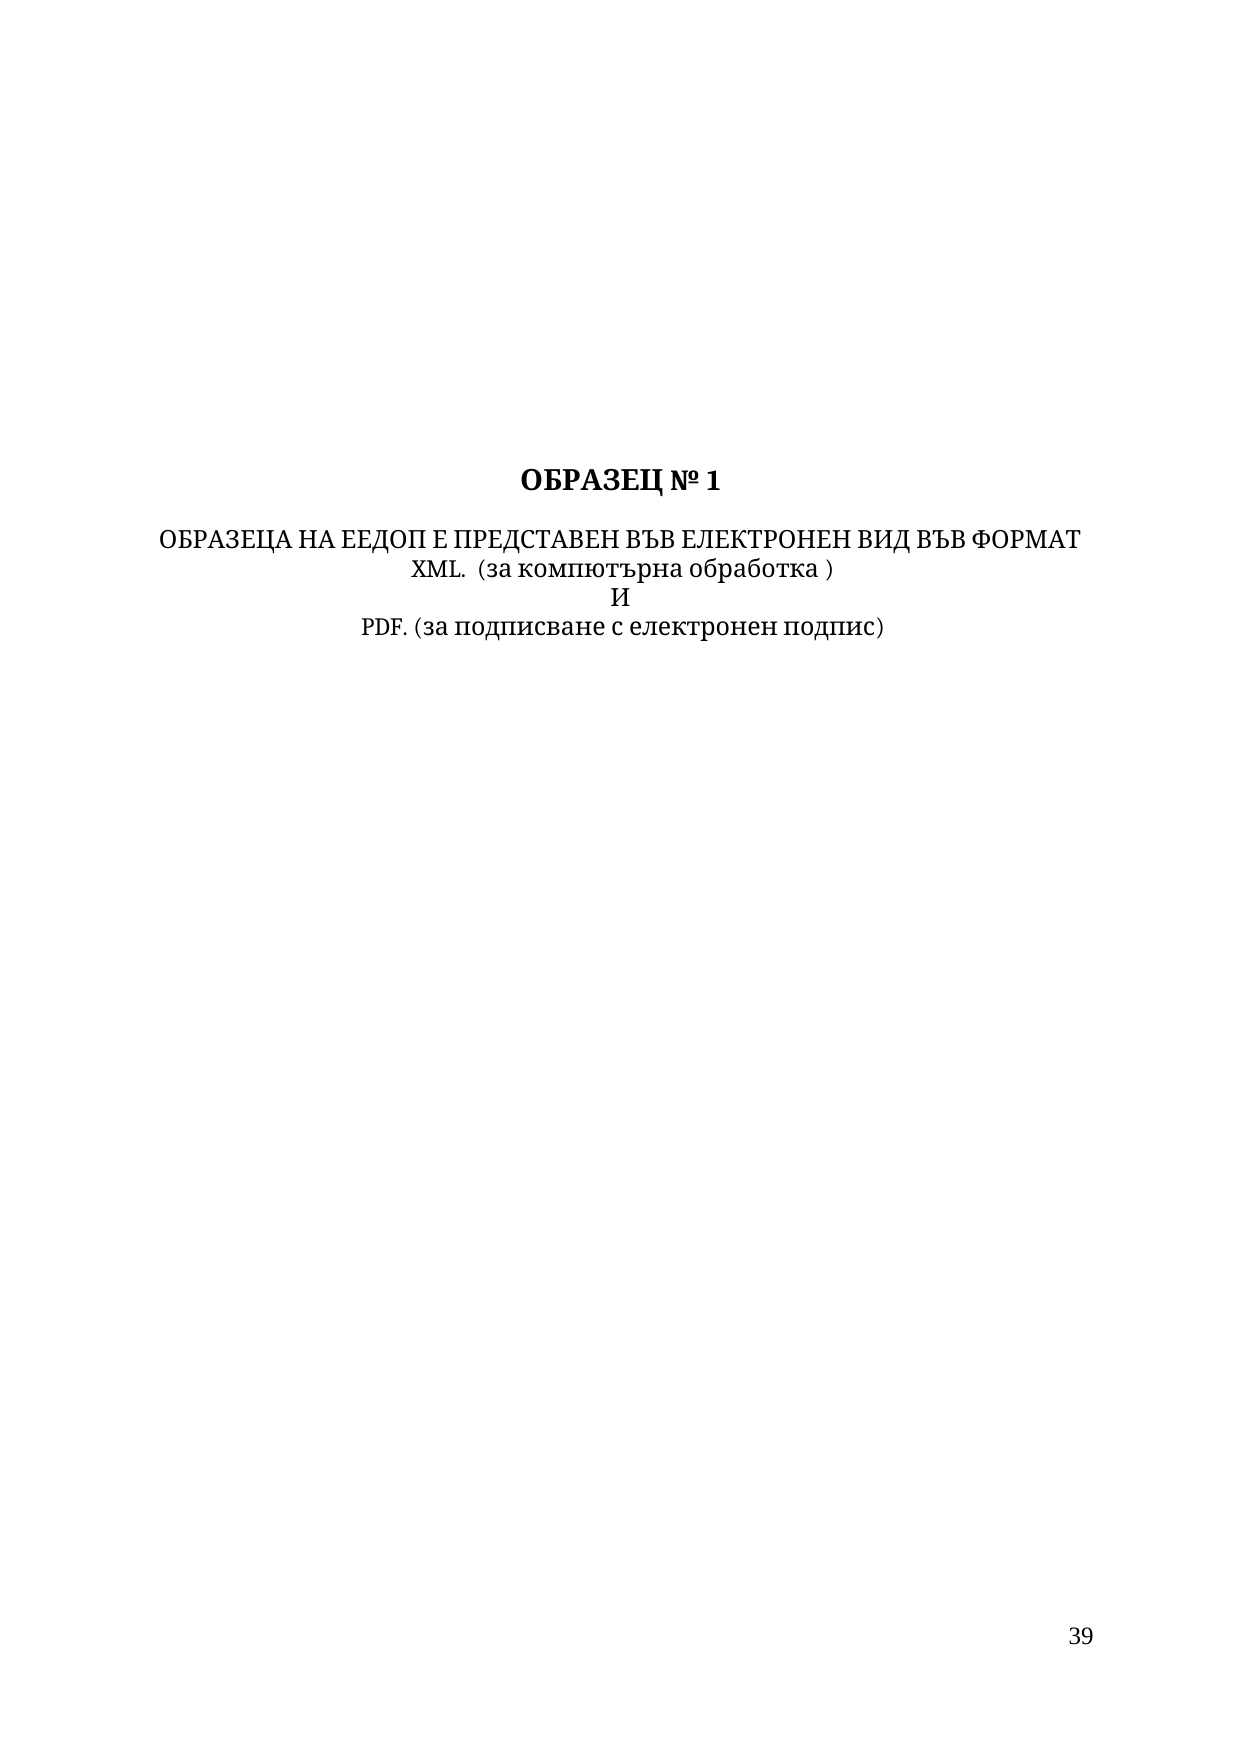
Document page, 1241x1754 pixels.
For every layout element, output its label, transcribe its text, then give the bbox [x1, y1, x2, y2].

subtitle ОБРАЗЕЦ № 1 [147, 464, 1093, 497]
text И [147, 584, 1093, 612]
text XML. (за компютърна обработка ) [147, 555, 1093, 584]
text PDF. (за подписване с електронен подпис) [147, 612, 1093, 641]
text ОБРАЗЕЦА НА ЕЕДОП Е ПРЕДСТАВЕН ВЪВ ЕЛЕКТРОНЕН ВИД ВЪВ ФОРМАТ [147, 526, 1093, 555]
